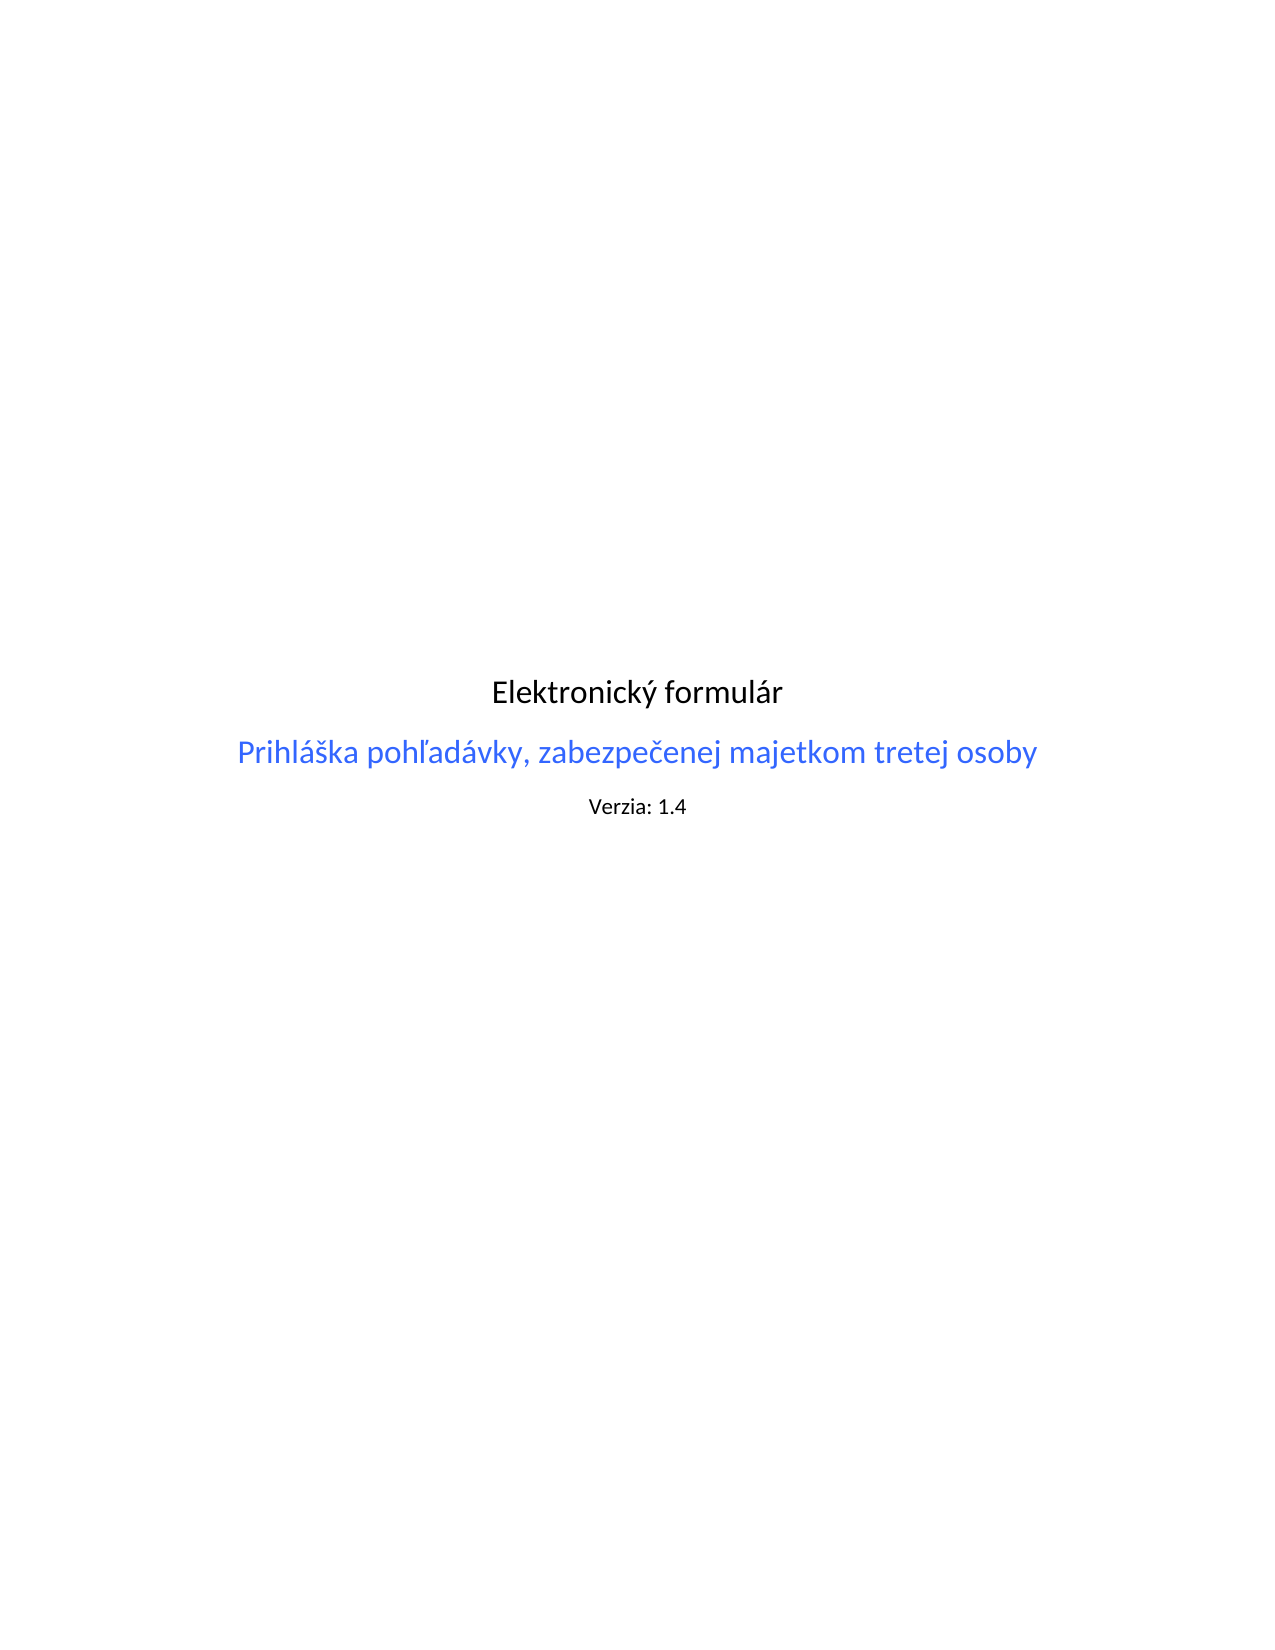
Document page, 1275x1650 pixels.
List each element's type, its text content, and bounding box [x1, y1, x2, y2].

text Elektronický formulár [150, 671, 1125, 712]
text Verzia: 1.4 [150, 792, 1125, 820]
text Prihláška pohľadávky, zabezpečenej majetkom tretej osoby [150, 731, 1125, 772]
